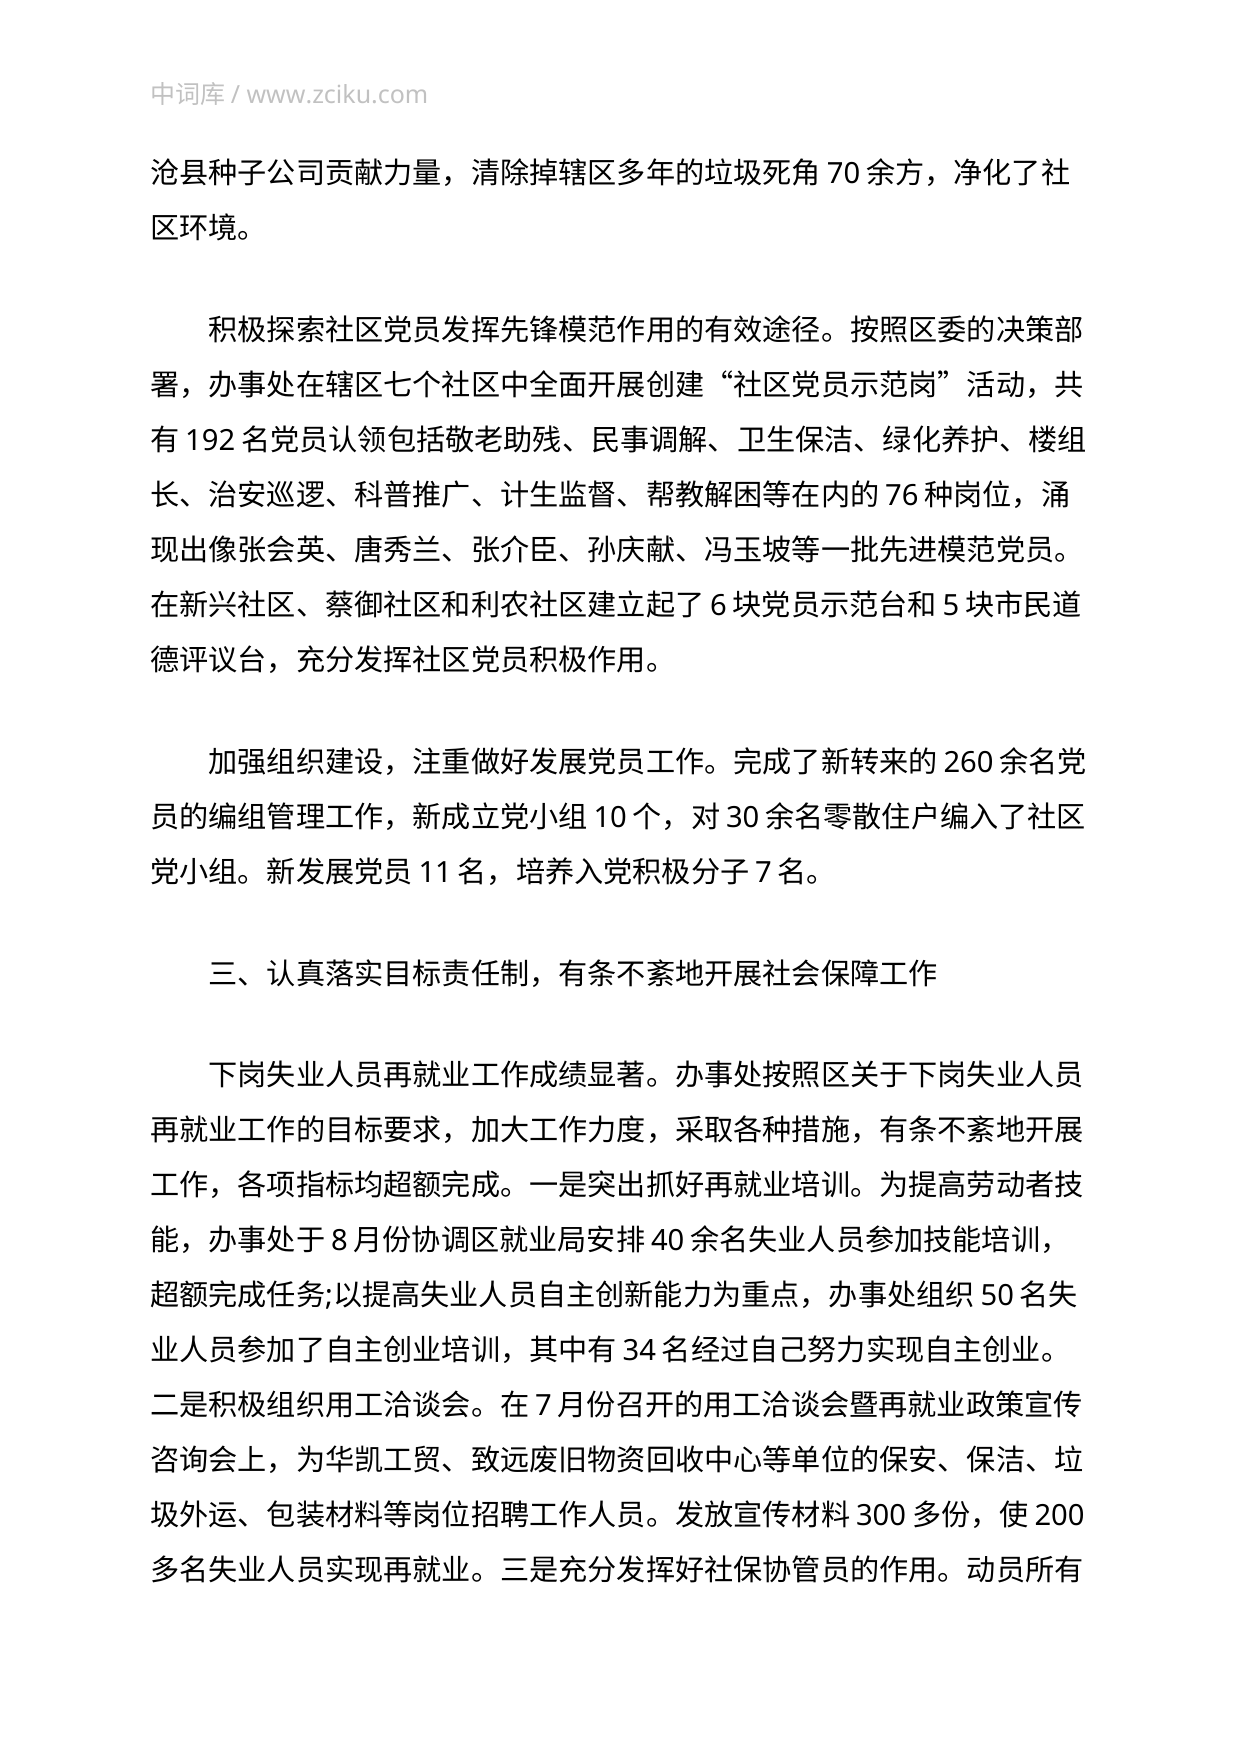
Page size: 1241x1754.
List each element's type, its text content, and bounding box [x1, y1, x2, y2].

text 三、认真落实目标责任制，有条不紊地开展社会保障工作 [150, 950, 1090, 992]
text 积极探索社区党员发挥先锋模范作用的有效途径。按照区委的决策部署，办事处在辖区七个社区中全面开展创建“社区党员示范岗”活动，共有192名党员认领包括敬老助残、民事调解、卫生保洁、绿化养护、楼组长、治安巡逻、科普推广、计生监督、帮教解困等在内的76种岗位，涌现出像张会英、唐秀兰、张介臣、孙庆献、冯玉坡等一批先进模范党员。在新兴社区、蔡御社区和利农社区建立起了6块党员示范台和5块市民道德评议台，充分发挥社区党员积极作用。 [150, 307, 1090, 679]
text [150, 150, 1090, 247]
text 加强组织建设，注重做好发展党员工作。完成了新转来的260余名党员的编组管理工作，新成立党小组10个，对30余名零散住户编入了社区党小组。新发展党员11名，培养入党积极分子7名。 [150, 738, 1090, 891]
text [150, 1052, 1090, 1589]
